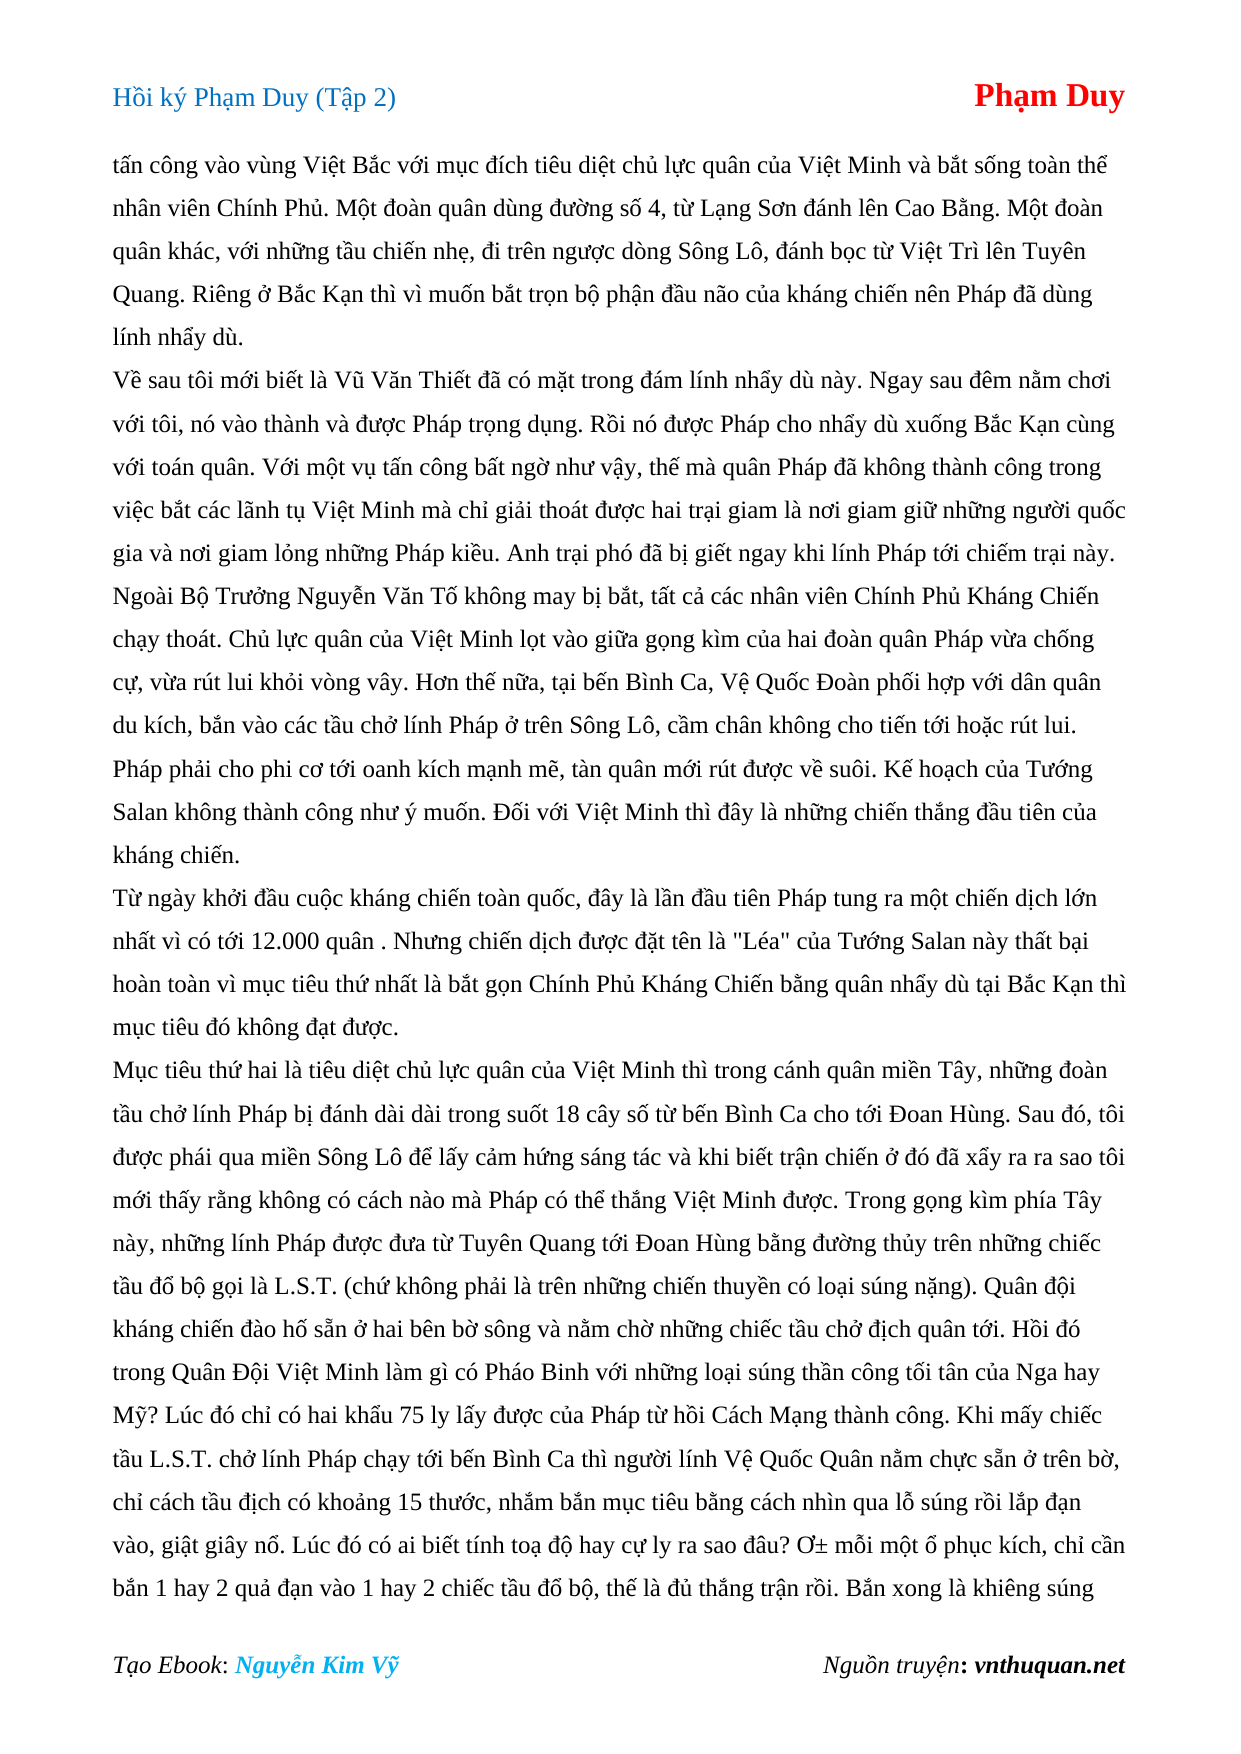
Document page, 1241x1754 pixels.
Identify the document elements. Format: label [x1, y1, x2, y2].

text [112, 150, 1128, 1602]
